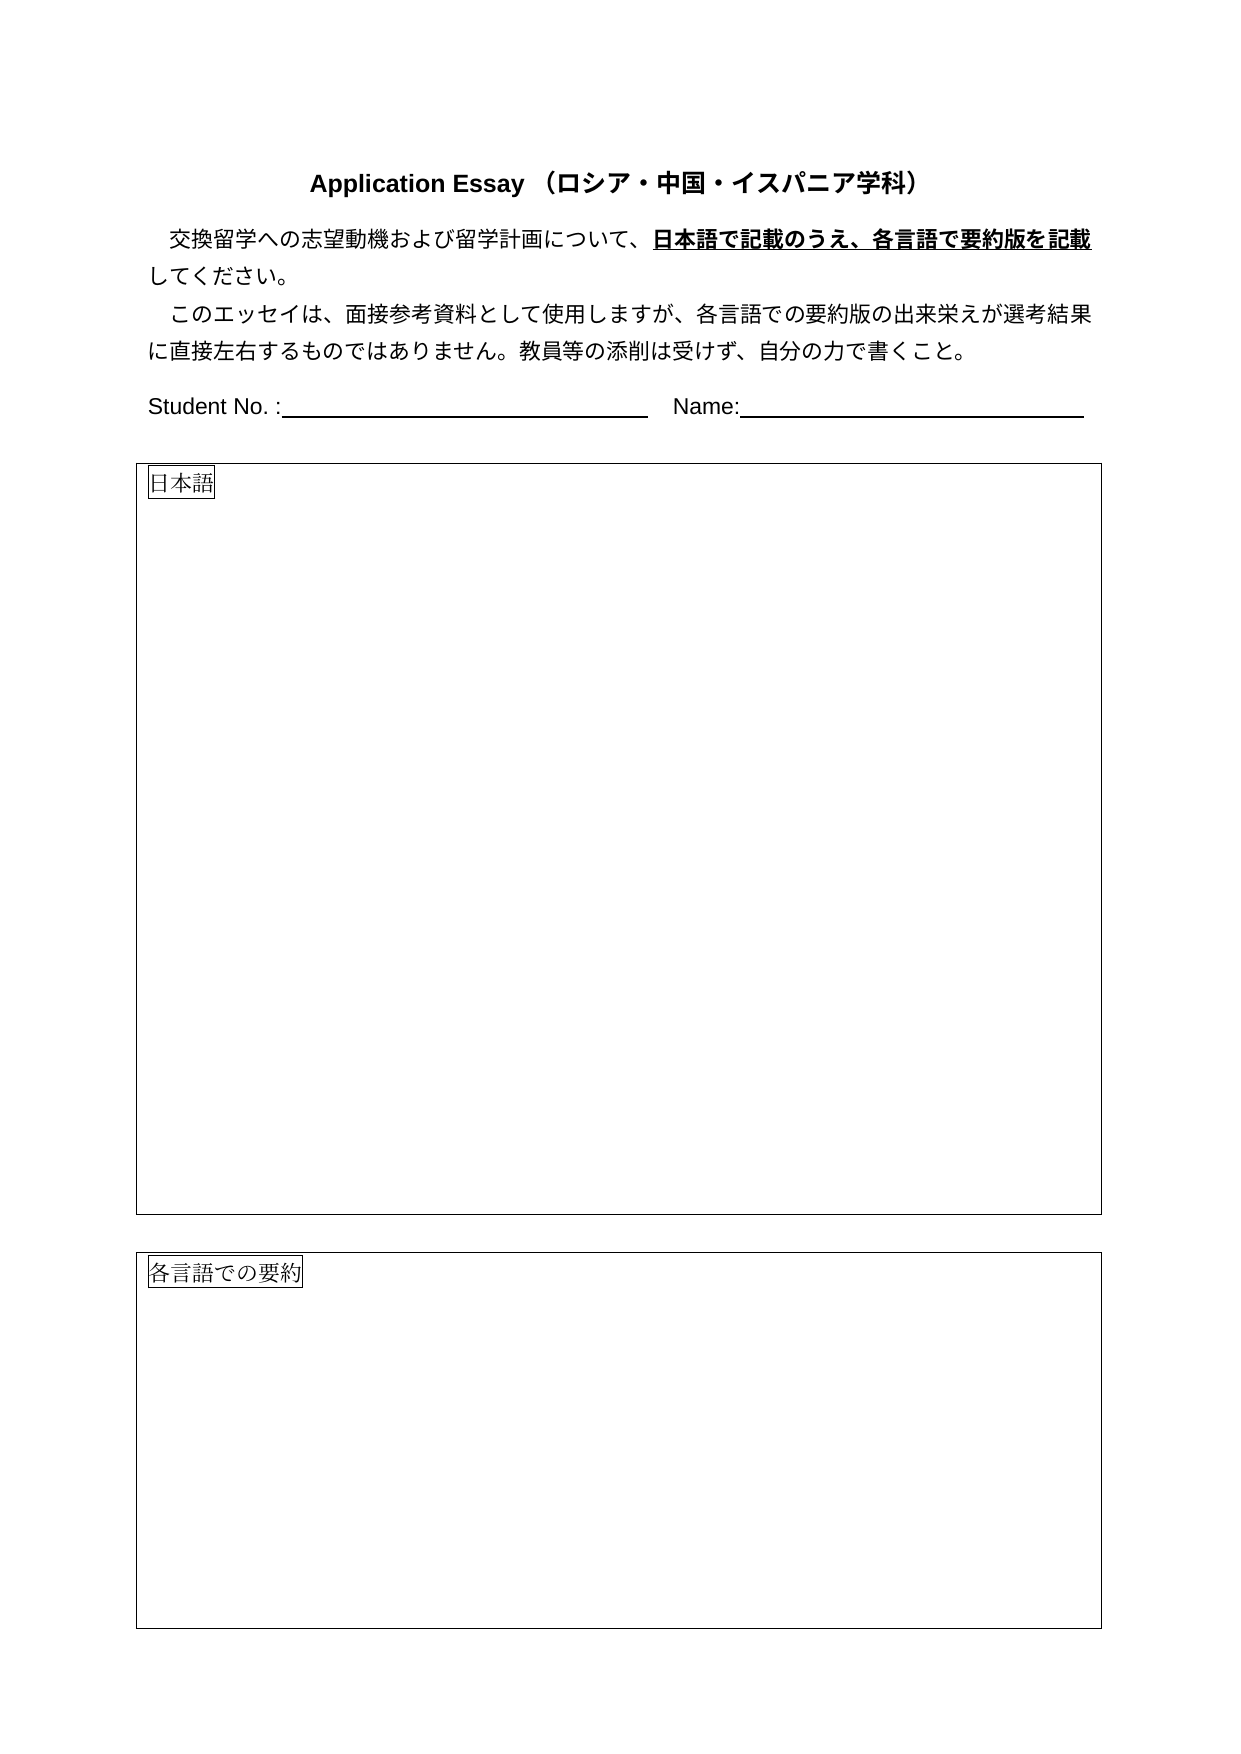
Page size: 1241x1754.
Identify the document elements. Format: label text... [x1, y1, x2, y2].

text このエッセイは、面接参考資料として使用しますが、各言語での要約版の出来栄えが選考結果に直接左右するものではありません。教員等の添削は受けず、自分の力で書くこと。 [148, 294, 1092, 369]
table_header 各言語での要約 [137, 1253, 1101, 1628]
text Student No. : Name: [148, 387, 1092, 425]
table_header 日本語 [137, 464, 1101, 1213]
text 交換留学への志望動機および留学計画について、日本語で記載のうえ、各言語で要約版を記載してください。 [148, 219, 1092, 294]
text Application Essay （ロシア・中国・イスパニア学科） [148, 162, 1092, 200]
